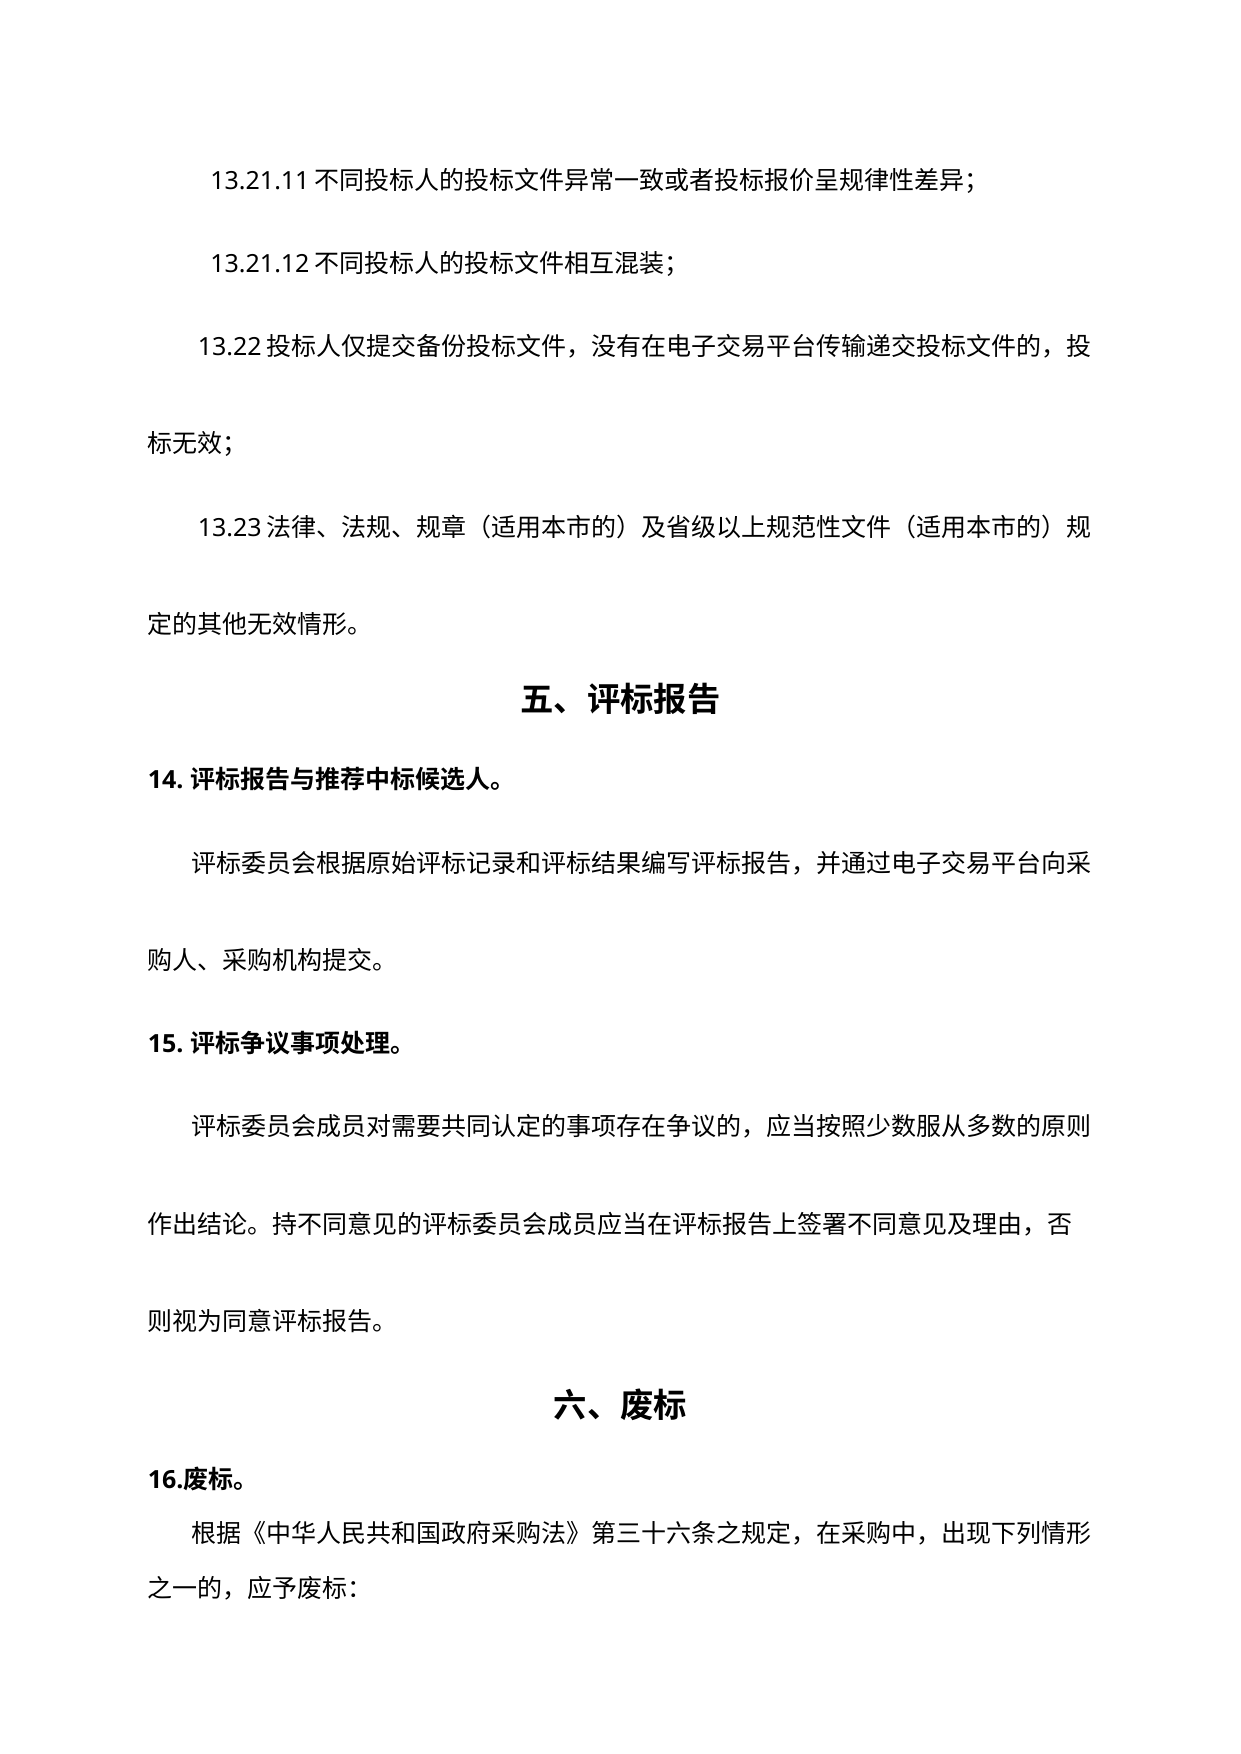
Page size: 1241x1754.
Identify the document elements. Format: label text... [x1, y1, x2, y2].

text 15. 评标争议事项处理。 [148, 1009, 1093, 1074]
text 评标委员会成员对需要共同认定的事项存在争议的，应当按照少数服从多数的原则作出结论。持不同意见的评标委员会成员应当在评标报告上签署不同意见及理由，否则视为同意评标报告。 [148, 1092, 1093, 1352]
text 14. 评标报告与推荐中标候选人。 [148, 746, 1093, 811]
text 五、评标报告 [148, 673, 1093, 721]
text 13.21.11不同投标人的投标文件异常一致或者投标报价呈规律性差异； [148, 146, 1093, 211]
text 16.废标。 [148, 1459, 1093, 1496]
text 13.23法律、法规、规章（适用本市的）及省级以上规范性文件（适用本市的）规定的其他无效情形。 [148, 493, 1093, 655]
text 六、废标 [148, 1371, 1093, 1436]
text 评标委员会根据原始评标记录和评标结果编写评标报告，并通过电子交易平台向采购人、采购机构提交。 [148, 829, 1093, 991]
text 13.22投标人仅提交备份投标文件，没有在电子交易平台传输递交投标文件的，投标无效； [148, 312, 1093, 474]
text 根据《中华人民共和国政府采购法》第三十六条之规定，在采购中，出现下列情形之一的，应予废标： [148, 1514, 1093, 1604]
text 13.21.12不同投标人的投标文件相互混装； [148, 229, 1093, 294]
